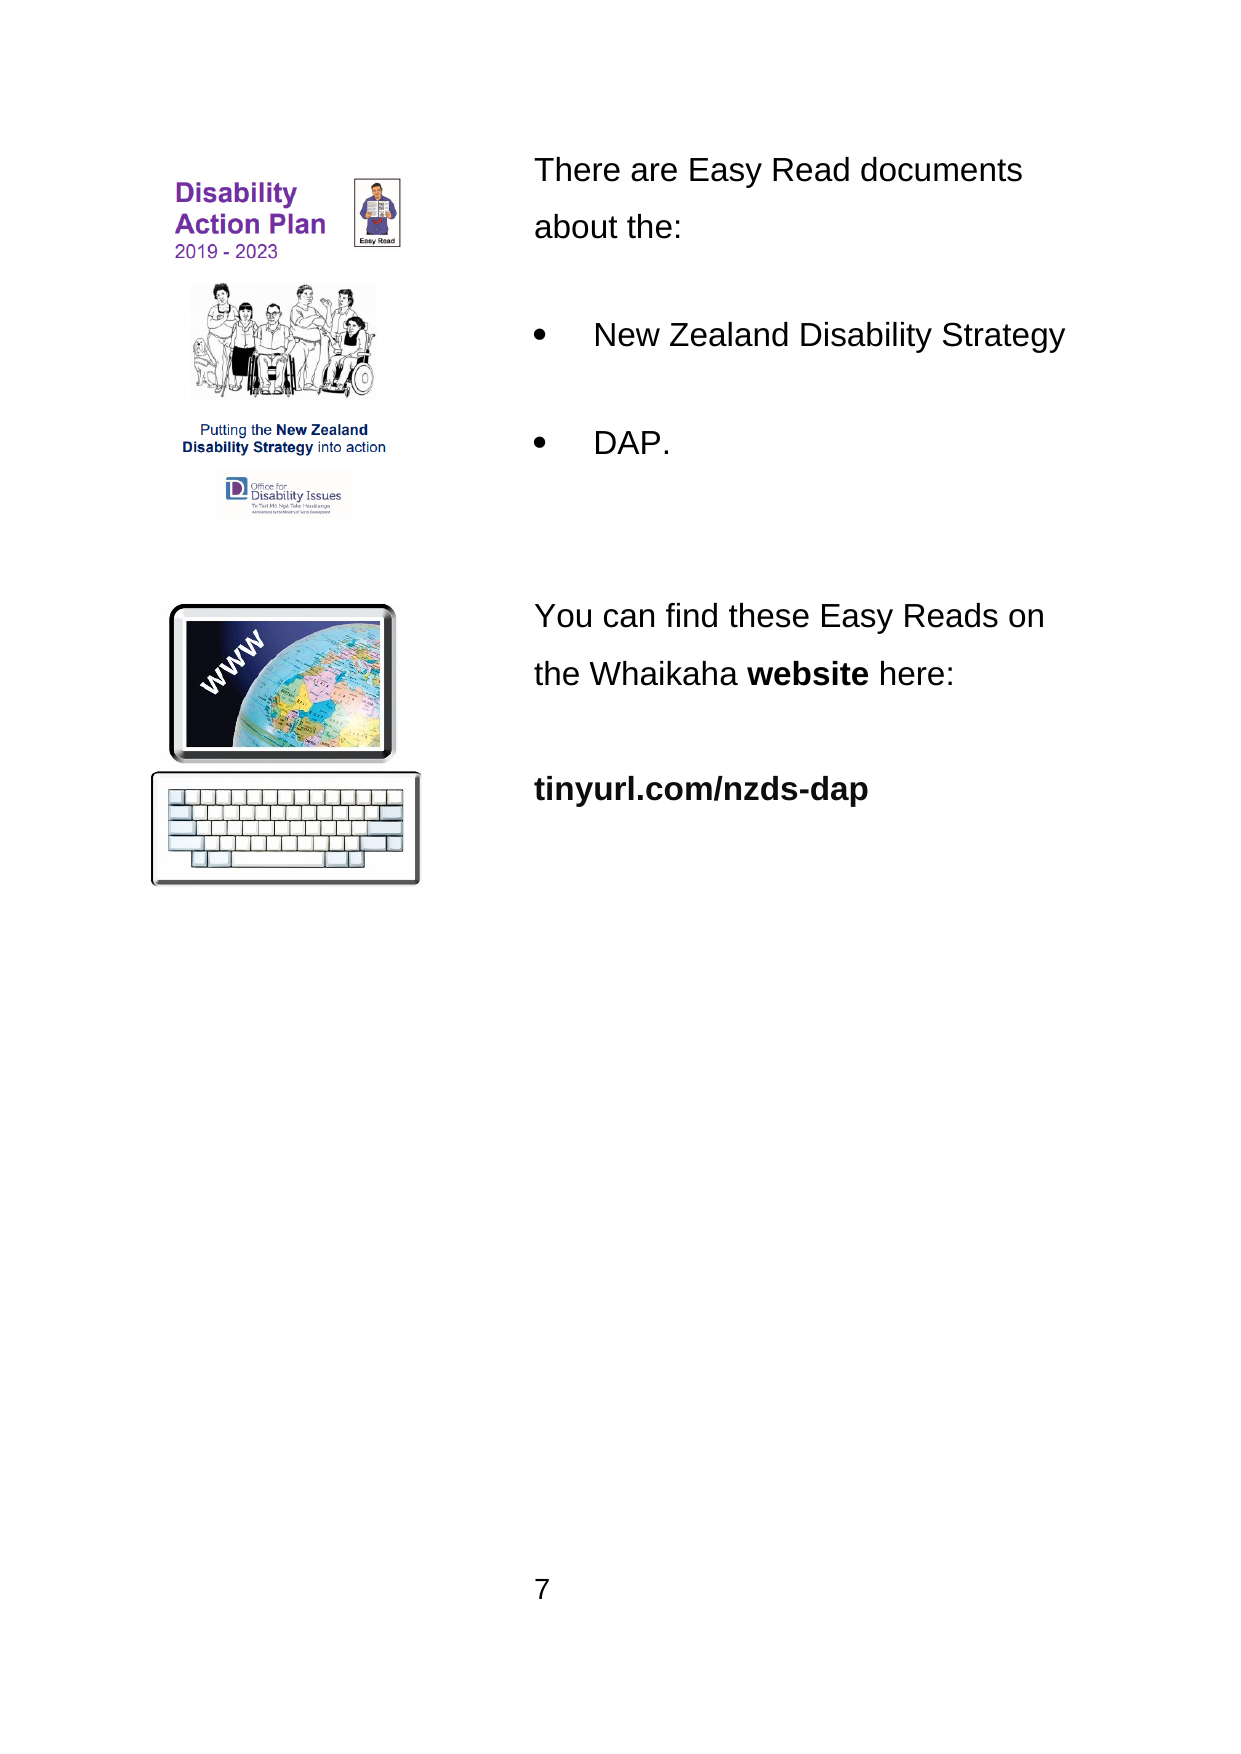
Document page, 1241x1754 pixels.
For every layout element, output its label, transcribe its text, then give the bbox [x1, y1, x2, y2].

text There are Easy Read documents about the: [534, 150, 1090, 246]
text You can find these Easy Reads on the Whaikaha website here: [534, 596, 1090, 692]
picture [149, 153, 421, 540]
text tinyurl.com/nzds-dap [534, 769, 1090, 807]
list New Zealand Disability Strategy [534, 315, 1090, 354]
list DAP. [534, 423, 1090, 462]
picture [150, 603, 422, 887]
